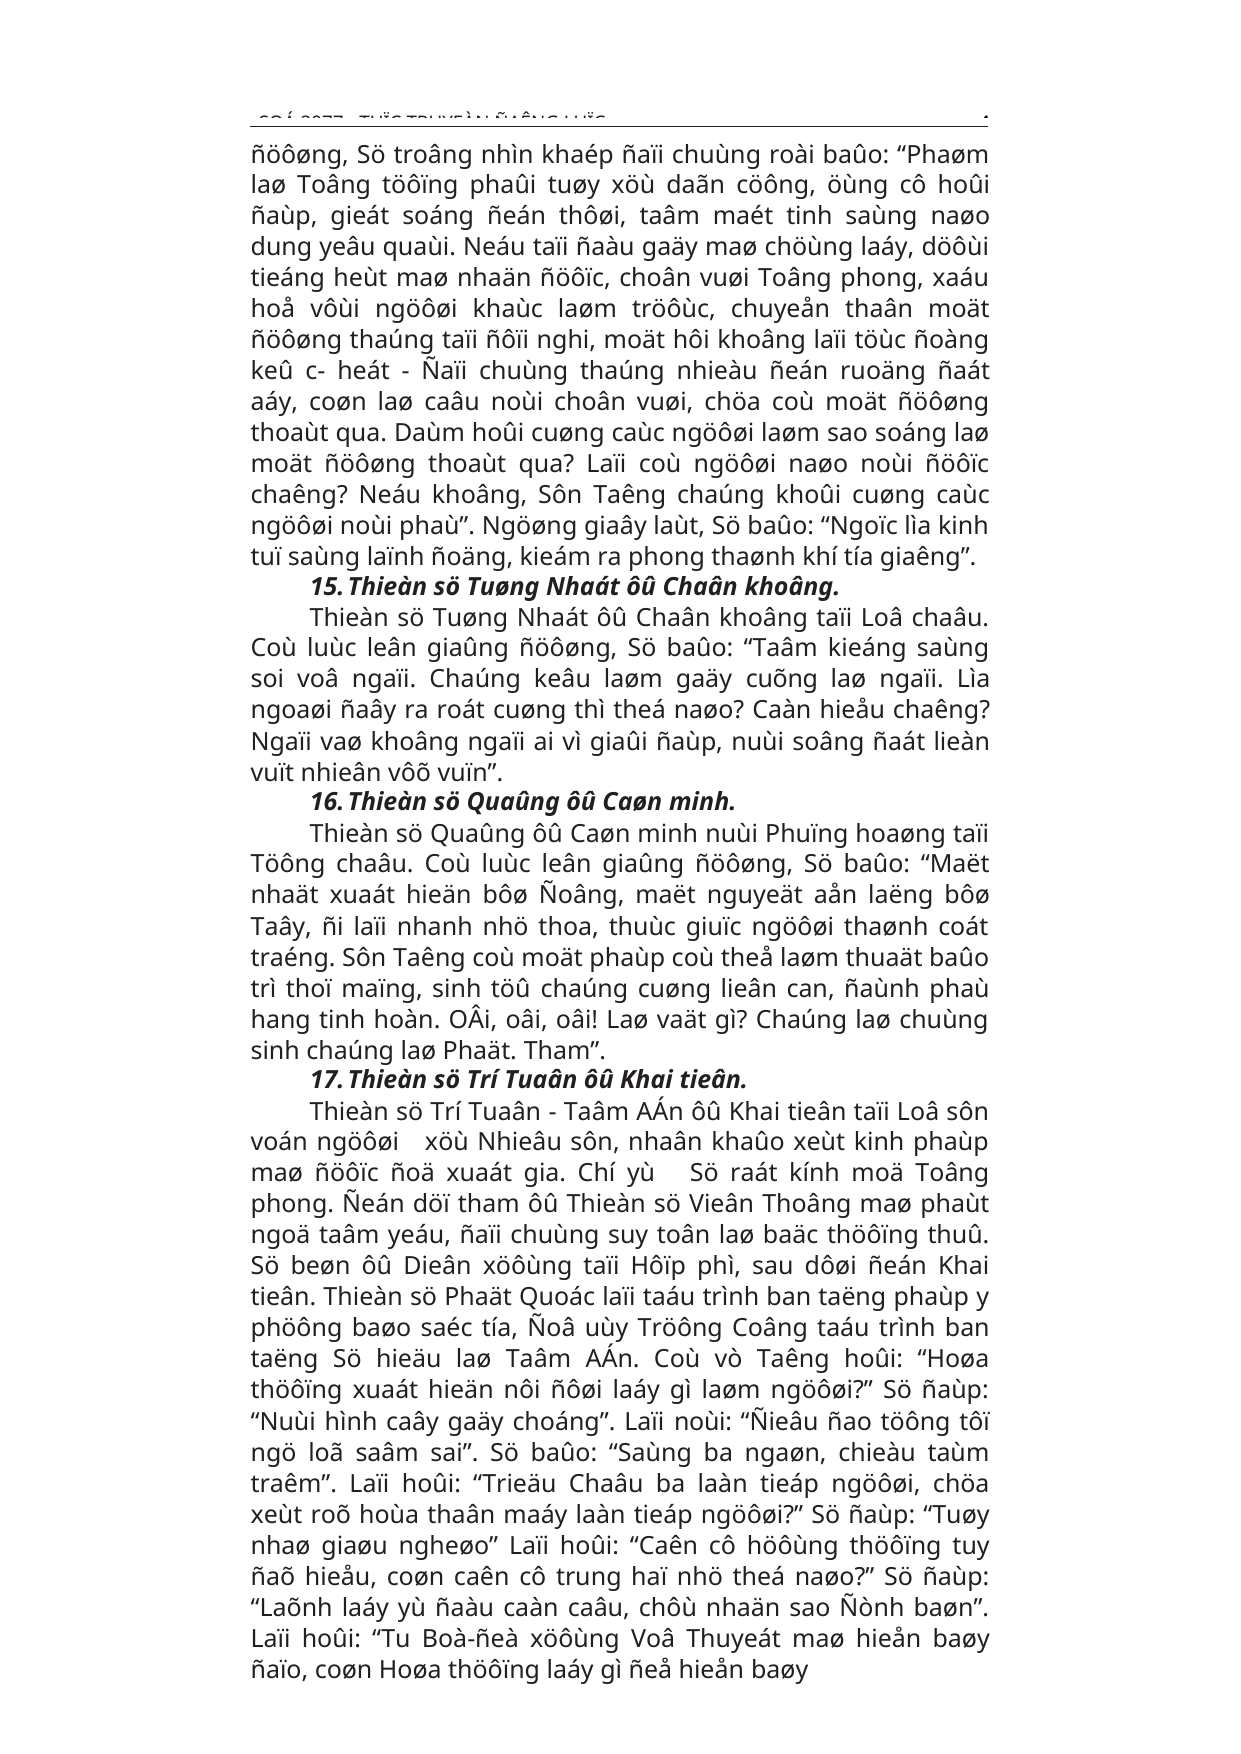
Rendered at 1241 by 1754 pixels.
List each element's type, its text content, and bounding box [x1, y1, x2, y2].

subtitle Thieàn sö Quaûng ôû Caøn minh. [309, 788, 1092, 817]
text ñöôøng, Sö troâng nhìn khaép ñaïi chuùng roài baûo: “Phaøm laø Toâng töôïng phaûi tuøy xöù daãn cöông, öùng cô hoûi ñaùp, gieát soáng ñeán thôøi, taâm maét tinh saùng naøo dung yeâu quaùi. Neáu taïi ñaàu gaäy maø chöùng laáy, döôùi tieáng heùt maø nhaän ñöôïc, choân vuøi Toâng phong, xaáu hoå vôùi ngöôøi khaùc laøm tröôùc, chuyeån thaân moät ñöôøng thaúng taïi ñôïi nghi, moät hôi khoâng laïi töùc ñoàng keû c- heát - Ñaïi chuùng thaúng nhieàu ñeán ruoäng ñaát aáy, coøn laø caâu noùi choân vuøi, chöa coù moät ñöôøng thoaùt qua. Daùm hoûi cuøng caùc ngöôøi laøm sao soáng laø moät ñöôøng thoaùt qua? Laïi coù ngöôøi naøo noùi ñöôïc chaêng? Neáu khoâng, Sôn Taêng chaúng khoûi cuøng caùc ngöôøi noùi phaù”. Ngöøng giaây laùt, Sö baûo: “Ngoïc lìa kinh tuï saùng laïnh ñoäng, kieám ra phong thaønh khí tía giaêng”. [250, 138, 990, 573]
text Thieàn sö Quaûng ôû Caøn minh nuùi Phuïng hoaøng taïi Töông chaâu. Coù luùc leân giaûng ñöôøng, Sö baûo: “Maët nhaät xuaát hieän bôø Ñoâng, maët nguyeät aån laëng bôø Taây, ñi laïi nhanh nhö thoa, thuùc giuïc ngöôøi thaønh coát traéng. Sôn Taêng coù moät phaùp coù theå laøm thuaät baûo trì thoï maïng, sinh töû chaúng cuøng lieân can, ñaùnh phaù hang tinh hoàn. OÂi, oâi, oâi! Laø vaät gì? Chaúng laø chuùng sinh chaúng laø Phaät. Tham”. [250, 818, 990, 1066]
text Thieàn sö Tuøng Nhaát ôû Chaân khoâng taïi Loâ chaâu. Coù luùc leân giaûng ñöôøng, Sö baûo: “Taâm kieáng saùng soi voâ ngaïi. Chaúng keâu laøm gaäy cuõng laø ngaïi. Lìa ngoaøi ñaây ra roát cuøng thì theá naøo? Caàn hieåu chaêng? Ngaïi vaø khoâng ngaïi ai vì giaûi ñaùp, nuùi soâng ñaát lieàn vuït nhieân vôõ vuïn”. [250, 602, 990, 788]
subtitle Thieàn sö Tuøng Nhaát ôû Chaân khoâng. [309, 573, 1092, 601]
text Thieàn sö Trí Tuaân - Taâm AÁn ôû Khai tieân taïi Loâ sôn voán ngöôøi xöù Nhieâu sôn, nhaân khaûo xeùt kinh phaùp maø ñöôïc ñoä xuaát gia. Chí yù Sö raát kính moä Toâng phong. Ñeán döï tham ôû Thieàn sö Vieân Thoâng maø phaùt ngoä taâm yeáu, ñaïi chuùng suy toân laø baäc thöôïng thuû. Sö beøn ôû Dieân xöôùng taïi Hôïp phì, sau dôøi ñeán Khai tieân. Thieàn sö Phaät Quoác laïi taáu trình ban taëng phaùp y phöông baøo saéc tía, Ñoâ uùy Tröông Coâng taáu trình ban taëng Sö hieäu laø Taâm AÁn. Coù vò Taêng hoûi: “Hoøa thöôïng xuaát hieän nôi ñôøi laáy gì laøm ngöôøi?” Sö ñaùp: “Nuùi hình caây gaäy choáng”. Laïi noùi: “Ñieâu ñao töông tôï ngö loã saâm sai”. Sö baûo: “Saùng ba ngaøn, chieàu taùm traêm”. Laïi hoûi: “Trieäu Chaâu ba laàn tieáp ngöôøi, chöa xeùt roõ hoùa thaân maáy laàn tieáp ngöôøi?” Sö ñaùp: “Tuøy nhaø giaøu ngheøo” Laïi hoûi: “Caên cô höôùng thöôïng tuy ñaõ hieåu, coøn caên cô trung haï nhö theá naøo?” Sö ñaùp: “Laõnh laáy yù ñaàu caàn caâu, chôù nhaän sao Ñònh baøn”. Laïi hoûi: “Tu Boà-ñeà xöôùng Voâ Thuyeát maø hieån baøy ñaïo, coøn Hoøa thöôïng laáy gì ñeå hieån baøy [250, 1096, 990, 1686]
subtitle Thieàn sö Trí Tuaân ôû Khai tieân. [309, 1066, 1092, 1094]
